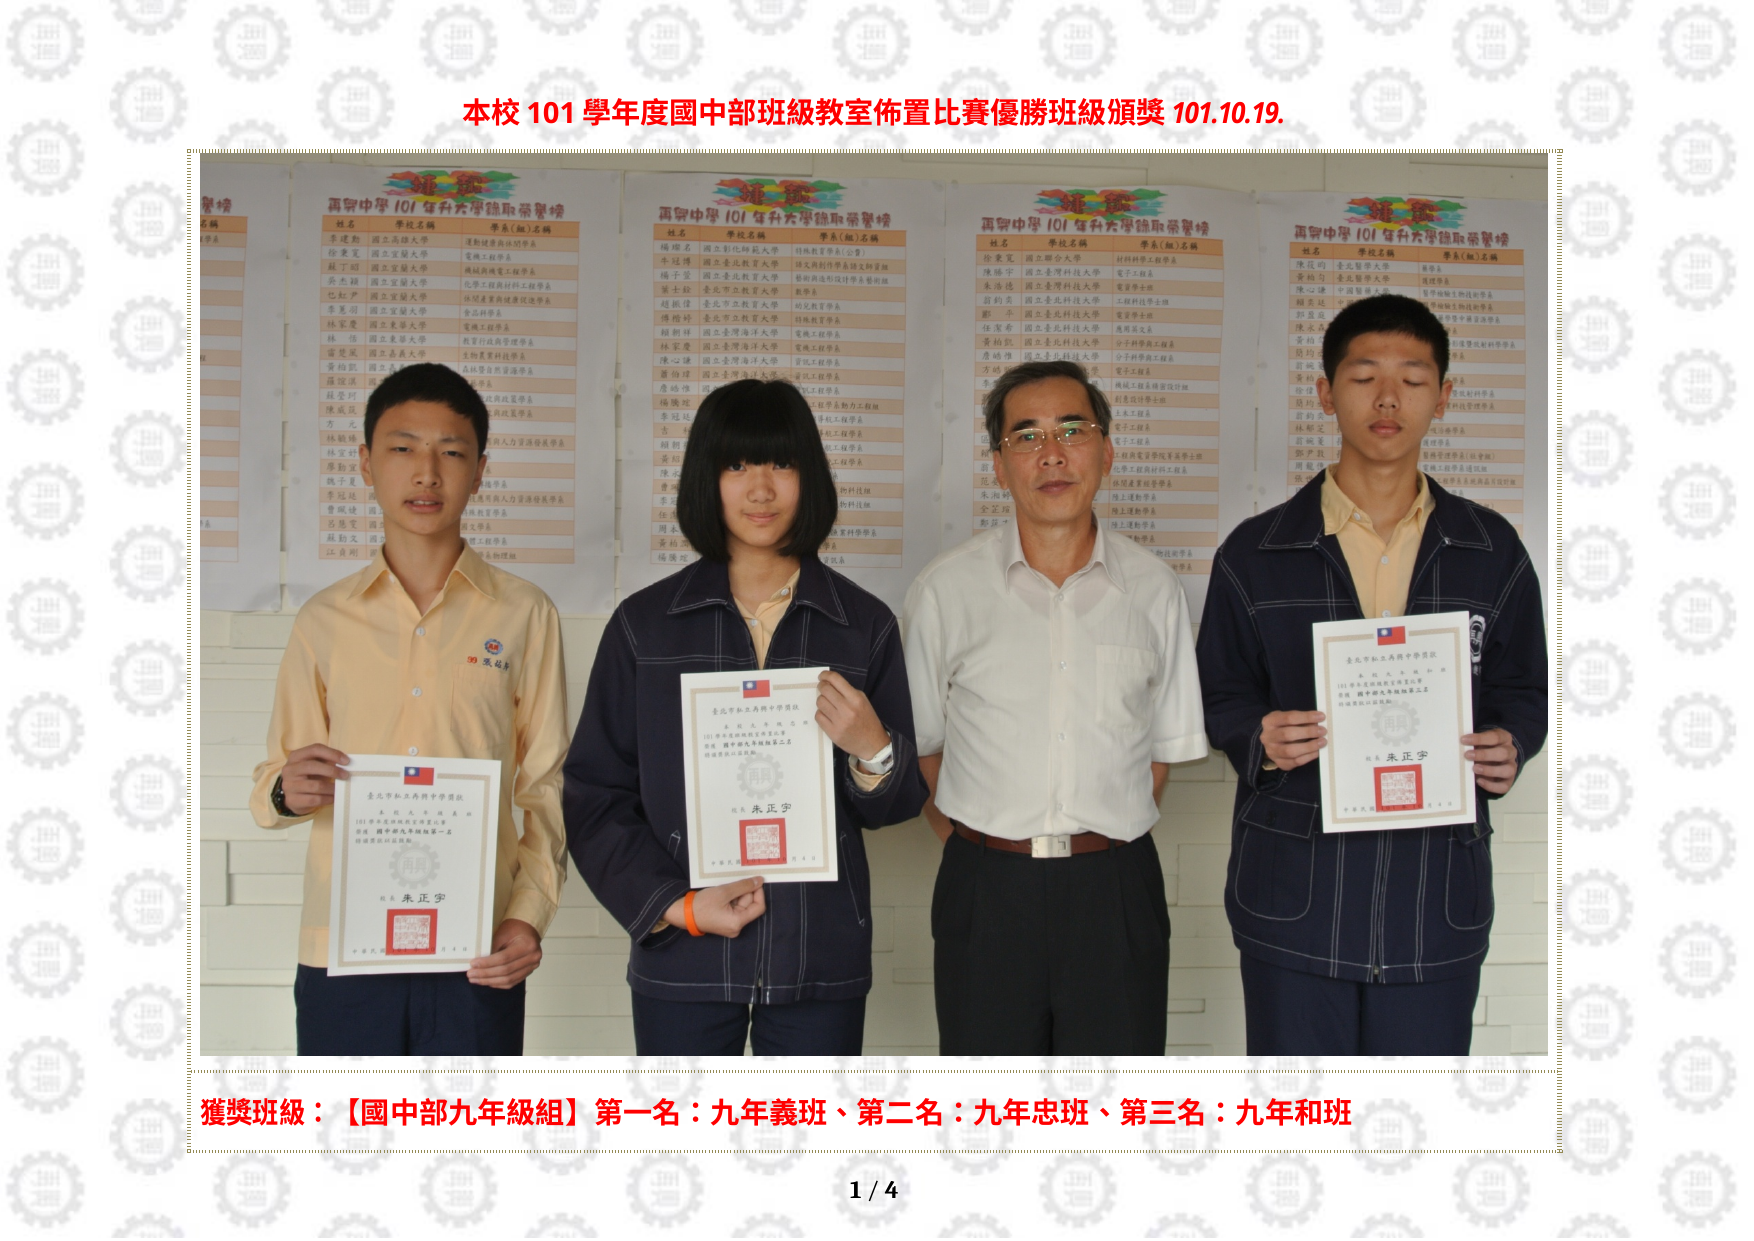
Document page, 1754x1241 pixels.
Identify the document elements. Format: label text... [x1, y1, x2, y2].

table_cell 獲獎班級：【國中部九年級組】第一名：九年義班、第二名：九年忠班、第三名：九年和班 [189, 1070, 1559, 1149]
text 本校101學年度國中部班級教室佈置比賽優勝班級頒獎101.10.19. [47, 74, 1701, 149]
table_header [189, 149, 1559, 1070]
picture [0, 0, 1749, 1238]
